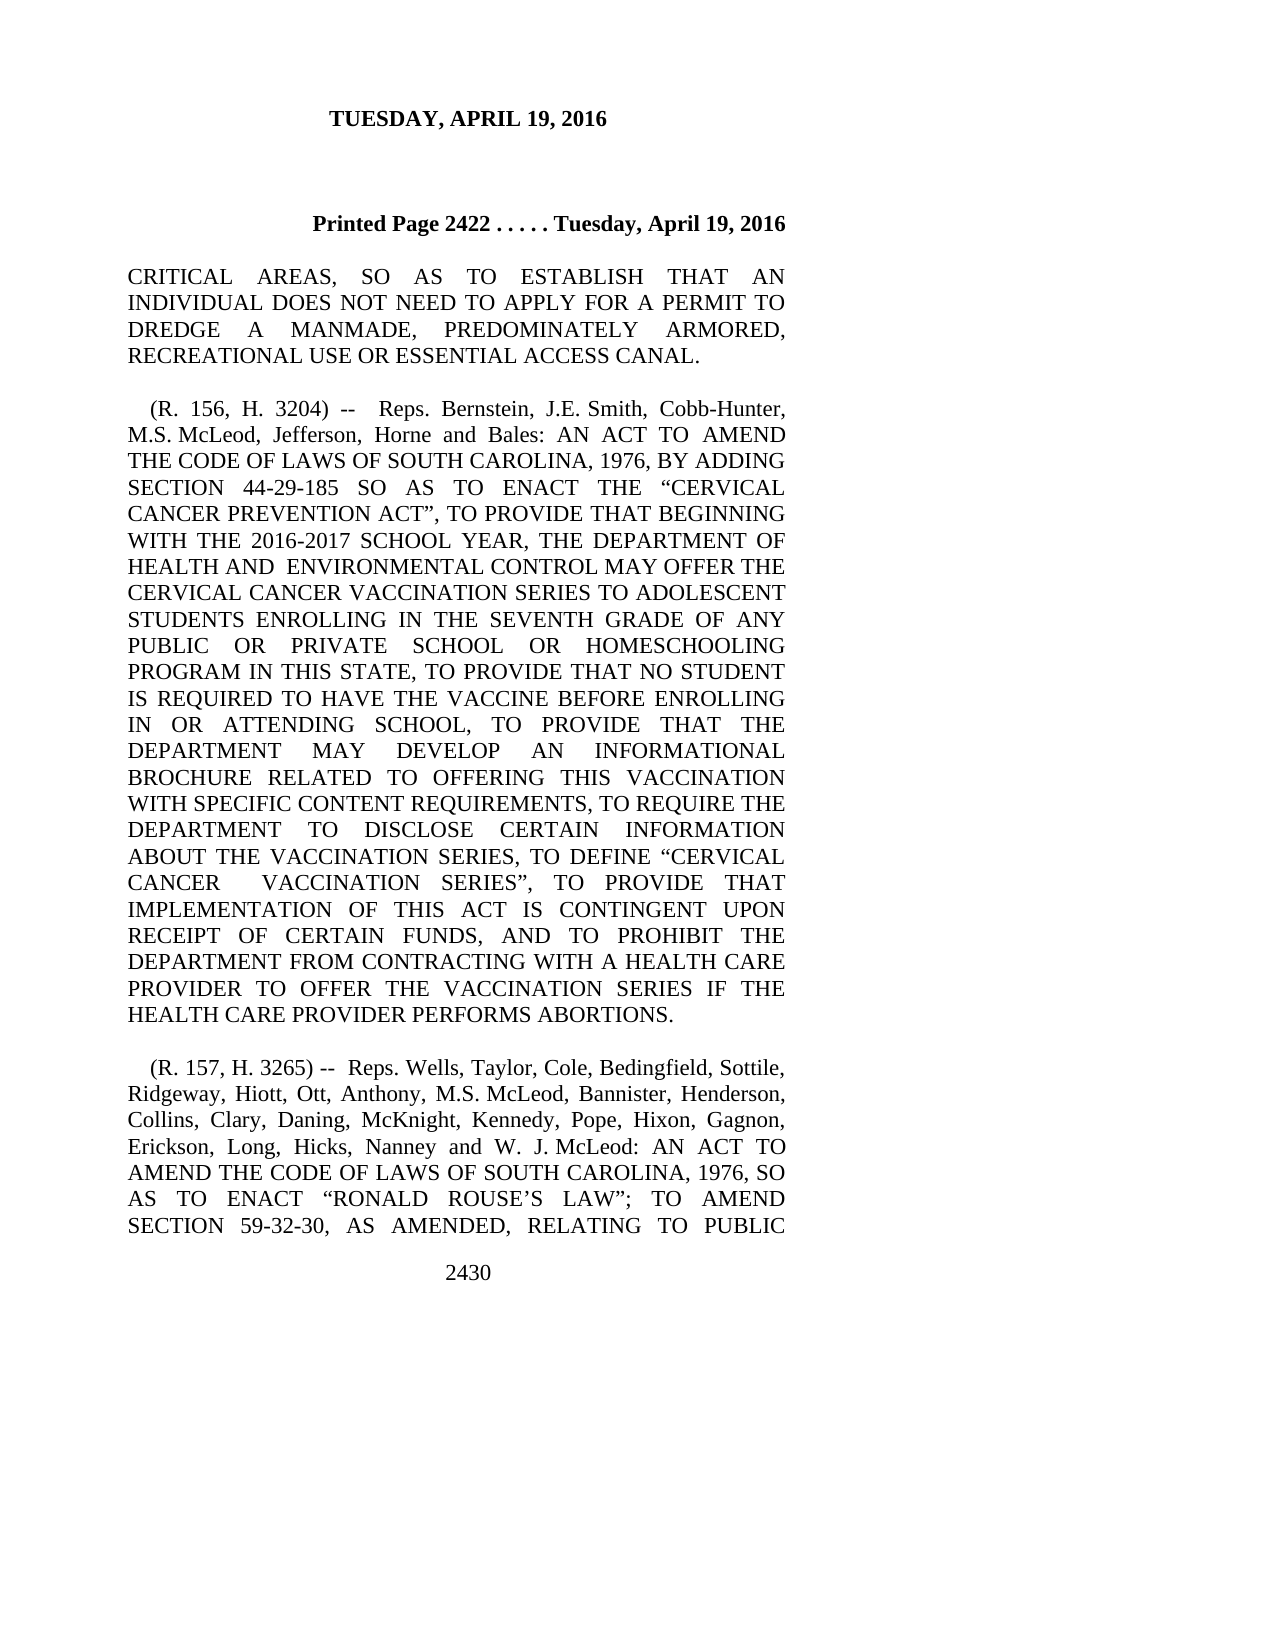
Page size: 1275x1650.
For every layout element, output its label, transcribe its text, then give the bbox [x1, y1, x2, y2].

text CRITICAL AREAS, SO AS TO ESTABLISH THAT AN INDIVIDUAL DOES NOT NEED TO APPLY FOR A PERMIT TO DREDGE A MANMADE, PREDOMINATELY ARMORED, RECREATIONAL USE OR ESSENTIAL ACCESS CANAL. [127, 263, 786, 368]
text Printed Page 2422 . . . . . Tuesday, April 19, 2016 [127, 210, 786, 237]
text (R. 156, H. 3204) -- Reps. Bernstein, J.E. Smith, Cobb-Hunter, M.S. McLeod, Jefferson, Horne and Bales: AN ACT TO AMEND THE CODE OF LAWS OF SOUTH CAROLINA, 1976, BY ADDING SECTION 44-29-185 SO AS TO ENACT THE “CERVICAL CANCER PREVENTION ACT”, TO PROVIDE THAT BEGINNING WITH THE 2016-2017 SCHOOL YEAR, THE DEPARTMENT OF HEALTH AND ENVIRONMENTAL CONTROL MAY OFFER THE CERVICAL CANCER VACCINATION SERIES TO ADOLESCENT STUDENTS ENROLLING IN THE SEVENTH GRADE OF ANY PUBLIC OR PRIVATE SCHOOL OR HOMESCHOOLING PROGRAM IN THIS STATE, TO PROVIDE THAT NO STUDENT IS REQUIRED TO HAVE THE VACCINE BEFORE ENROLLING IN OR ATTENDING SCHOOL, TO PROVIDE THAT THE DEPARTMENT MAY DEVELOP AN INFORMATIONAL BROCHURE RELATED TO OFFERING THIS VACCINATION WITH SPECIFIC CONTENT REQUIREMENTS, TO REQUIRE THE DEPARTMENT TO DISCLOSE CERTAIN INFORMATION ABOUT THE VACCINATION SERIES, TO DEFINE “CERVICAL CANCER VACCINATION SERIES”, TO PROVIDE THAT IMPLEMENTATION OF THIS ACT IS CONTINGENT UPON RECEIPT OF CERTAIN FUNDS, AND TO PROHIBIT THE DEPARTMENT FROM CONTRACTING WITH A HEALTH CARE PROVIDER TO OFFER THE VACCINATION SERIES IF THE HEALTH CARE PROVIDER PERFORMS ABORTIONS. [127, 395, 786, 1027]
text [127, 1054, 786, 1238]
